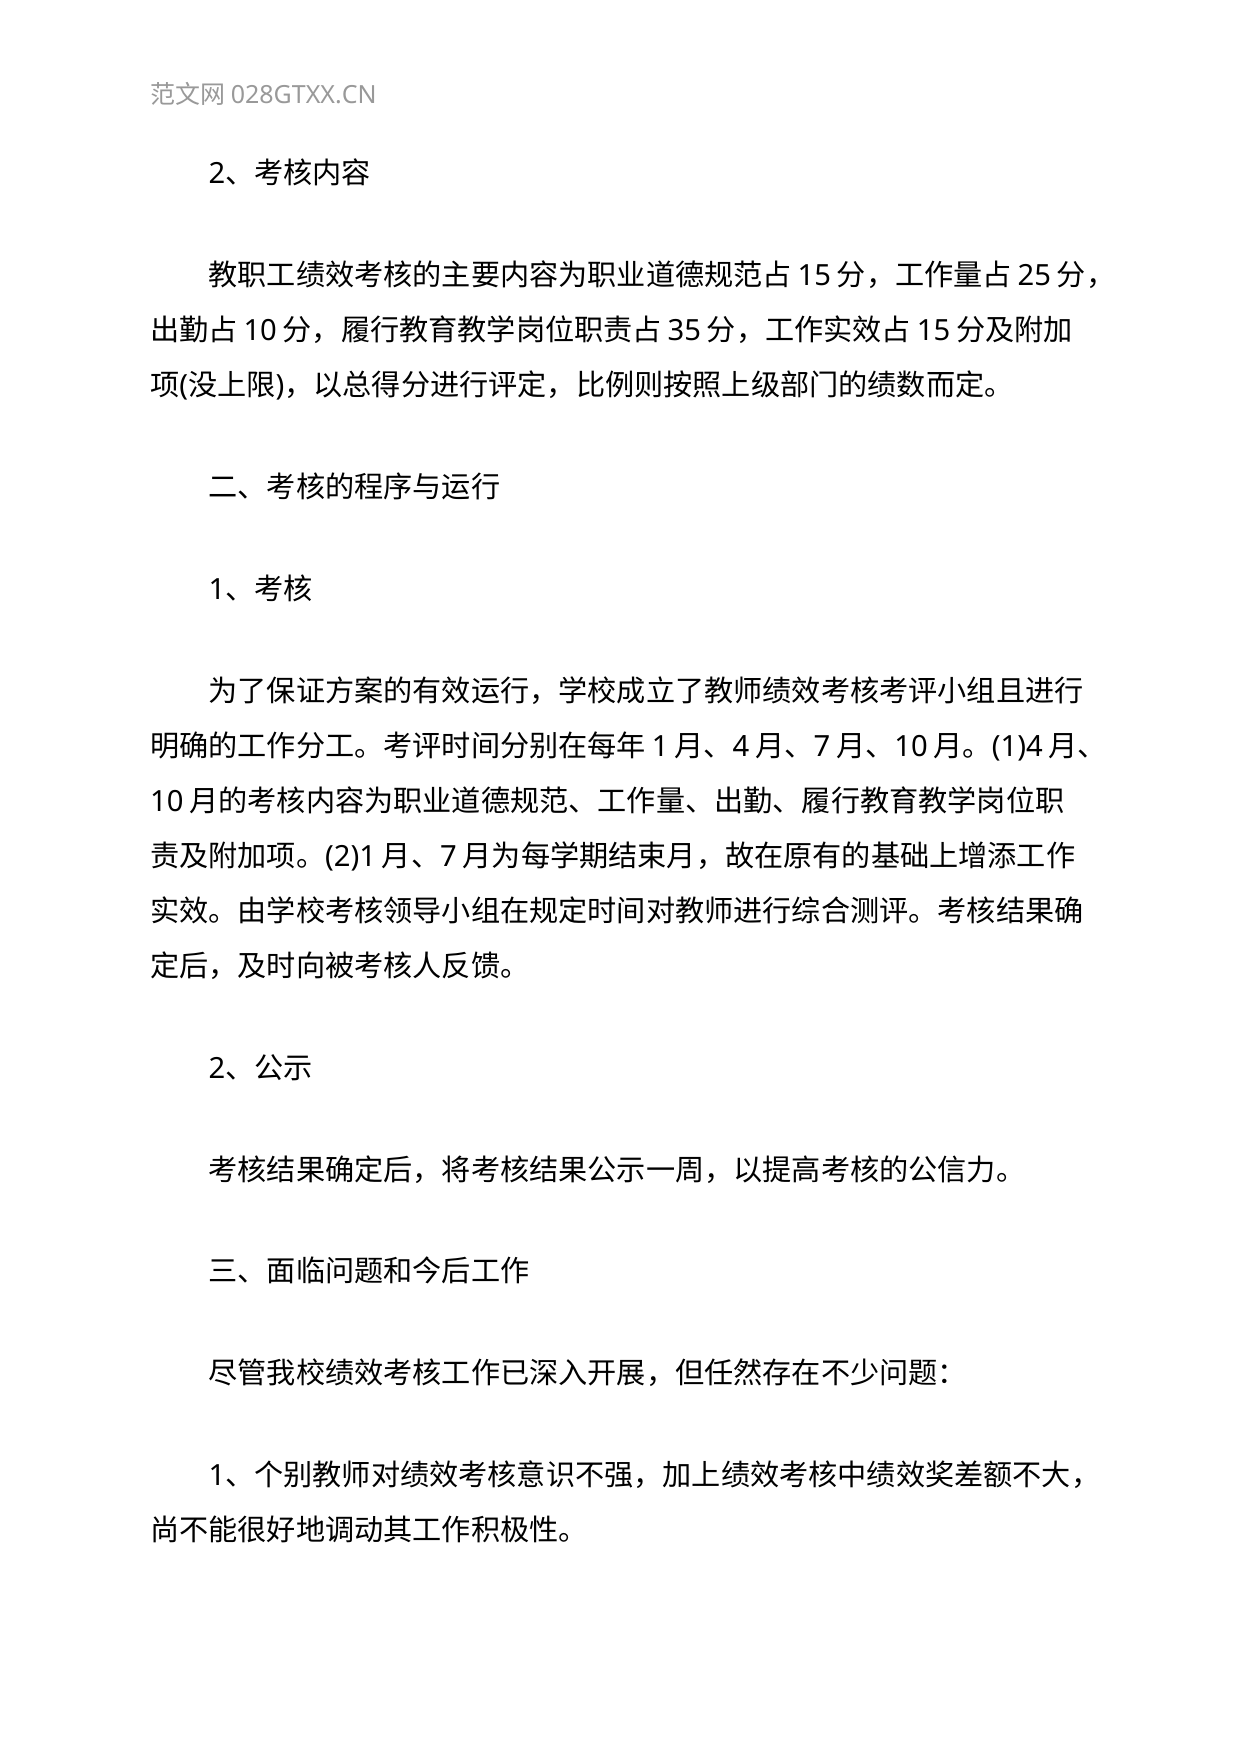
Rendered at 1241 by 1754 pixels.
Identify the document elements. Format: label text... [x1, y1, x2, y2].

text 2、考核内容 [150, 150, 1090, 192]
text 考核结果确定后，将考核结果公示一周，以提高考核的公信力。 [150, 1146, 1090, 1188]
text 教职工绩效考核的主要内容为职业道德规范占15分，工作量占25分，出勤占10分，履行教育教学岗位职责占35分，工作实效占15分及附加项(没上限)，以总得分进行评定，比例则按照上级部门的绩数而定。 [150, 252, 1090, 404]
text 二、考核的程序与运行 [150, 464, 1090, 506]
text 三、面临问题和今后工作 [150, 1248, 1090, 1290]
text 尽管我校绩效考核工作已深入开展，但任然存在不少问题： [150, 1350, 1090, 1392]
text 为了保证方案的有效运行，学校成立了教师绩效考核考评小组且进行明确的工作分工。考评时间分别在每年1月、4月、7月、10月。(1)4月、10月的考核内容为职业道德规范、工作量、出勤、履行教育教学岗位职责及附加项。(2)1月、7月为每学期结束月，故在原有的基础上增添工作实效。由学校考核领导小组在规定时间对教师进行综合测评。考核结果确定后，及时向被考核人反馈。 [150, 668, 1090, 985]
text 1、个别教师对绩效考核意识不强，加上绩效考核中绩效奖差额不大，尚不能很好地调动其工作积极性。 [150, 1452, 1090, 1549]
text 1、考核 [150, 566, 1090, 608]
text 2、公示 [150, 1044, 1090, 1087]
